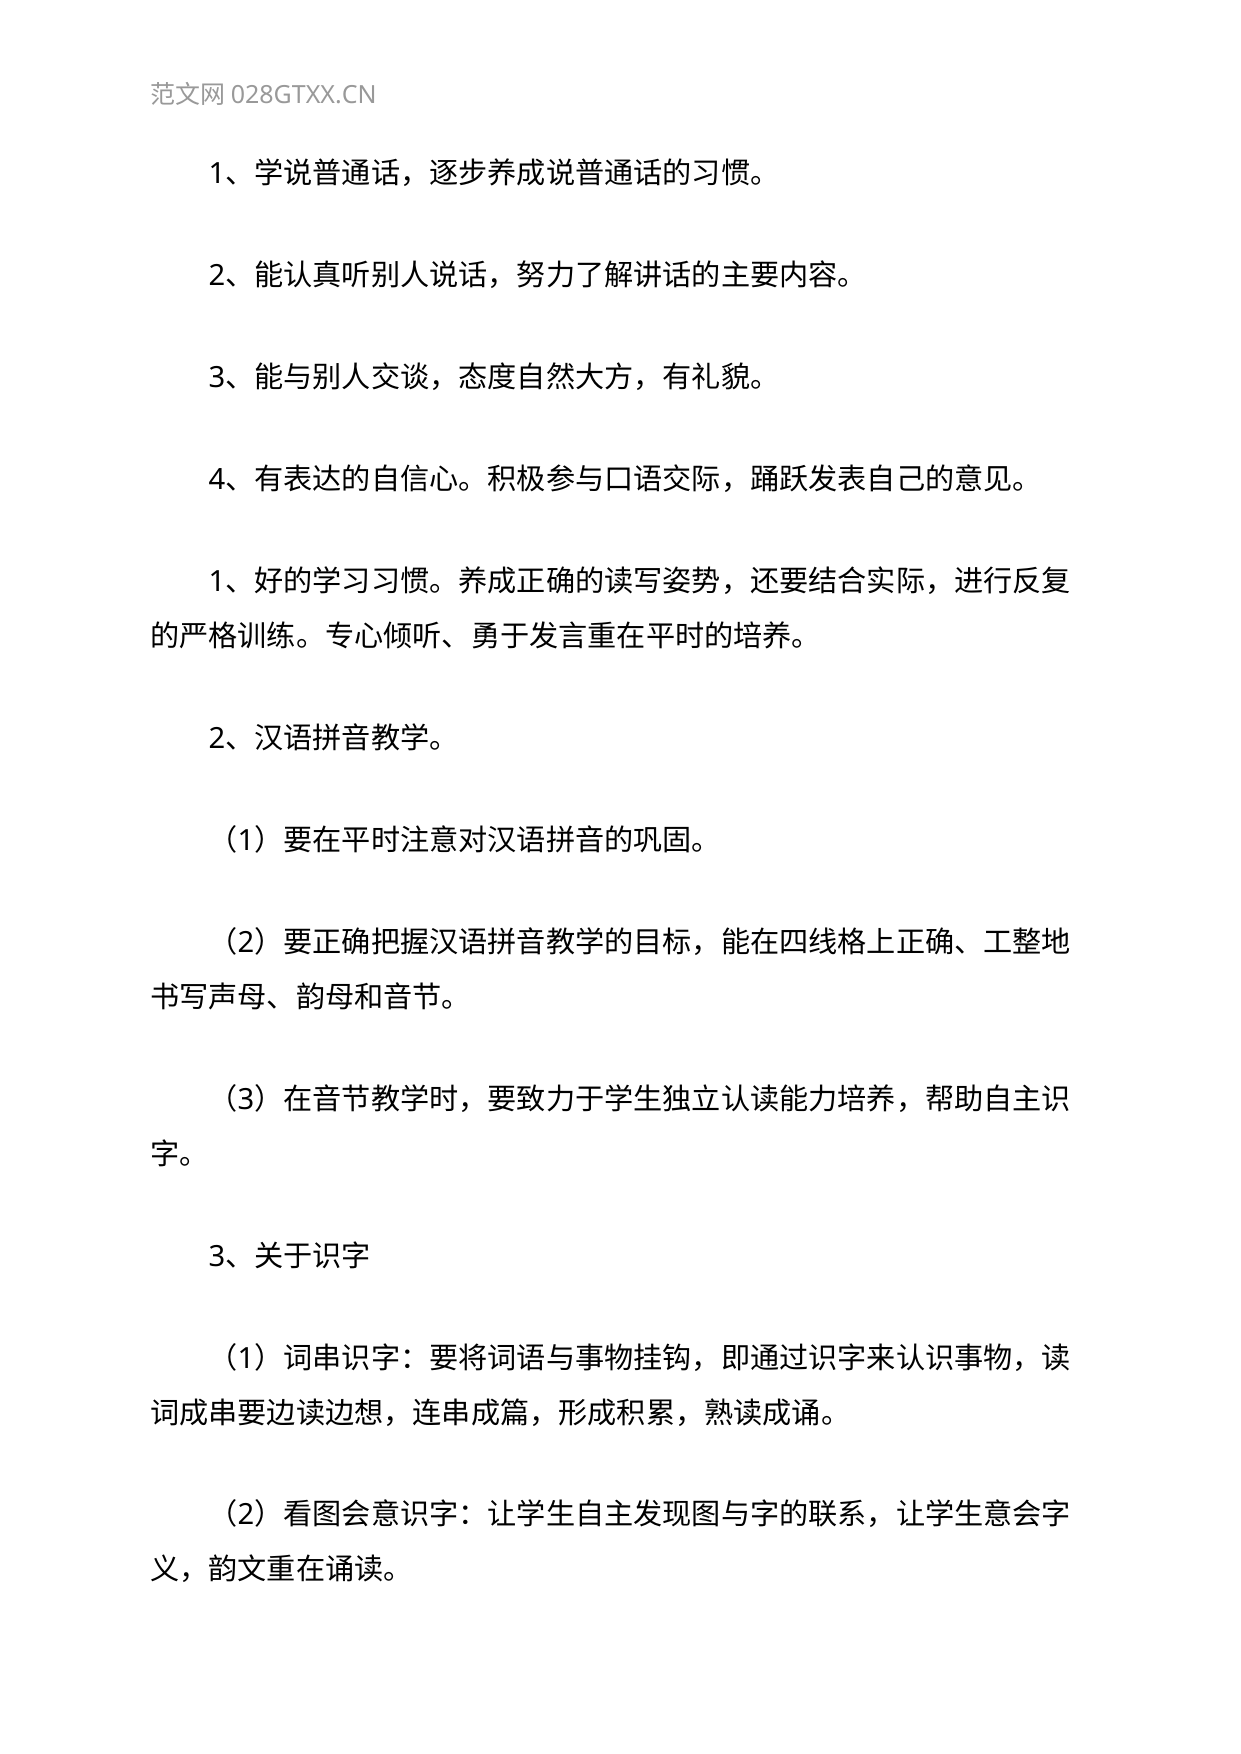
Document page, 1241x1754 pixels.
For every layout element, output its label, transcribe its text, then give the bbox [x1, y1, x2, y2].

text （1）词串识字：要将词语与事物挂钩，即通过识字来认识事物，读词成串要边读边想，连串成篇，形成积累，熟读成诵。 [150, 1334, 1090, 1431]
text （2）看图会意识字：让学生自主发现图与字的联系，让学生意会字义，韵文重在诵读。 [150, 1491, 1090, 1588]
text 1、学说普通话，逐步养成说普通话的习惯。 [150, 150, 1090, 192]
text 4、有表达的自信心。积极参与口语交际，踊跃发表自己的意见。 [150, 456, 1090, 498]
text 3、关于识字 [150, 1232, 1090, 1274]
text （2）要正确把握汉语拼音教学的目标，能在四线格上正确、工整地书写声母、韵母和音节。 [150, 919, 1090, 1016]
text 3、能与别人交谈，态度自然大方，有礼貌。 [150, 354, 1090, 396]
text 2、汉语拼音教学。 [150, 715, 1090, 757]
text （3）在音节教学时，要致力于学生独立认读能力培养，帮助自主识字。 [150, 1075, 1090, 1173]
text 1、好的学习习惯。养成正确的读写姿势，还要结合实际，进行反复的严格训练。专心倾听、勇于发言重在平时的培养。 [150, 558, 1090, 655]
text 2、能认真听别人说话，努力了解讲话的主要内容。 [150, 252, 1090, 294]
text （1）要在平时注意对汉语拼音的巩固。 [150, 817, 1090, 859]
